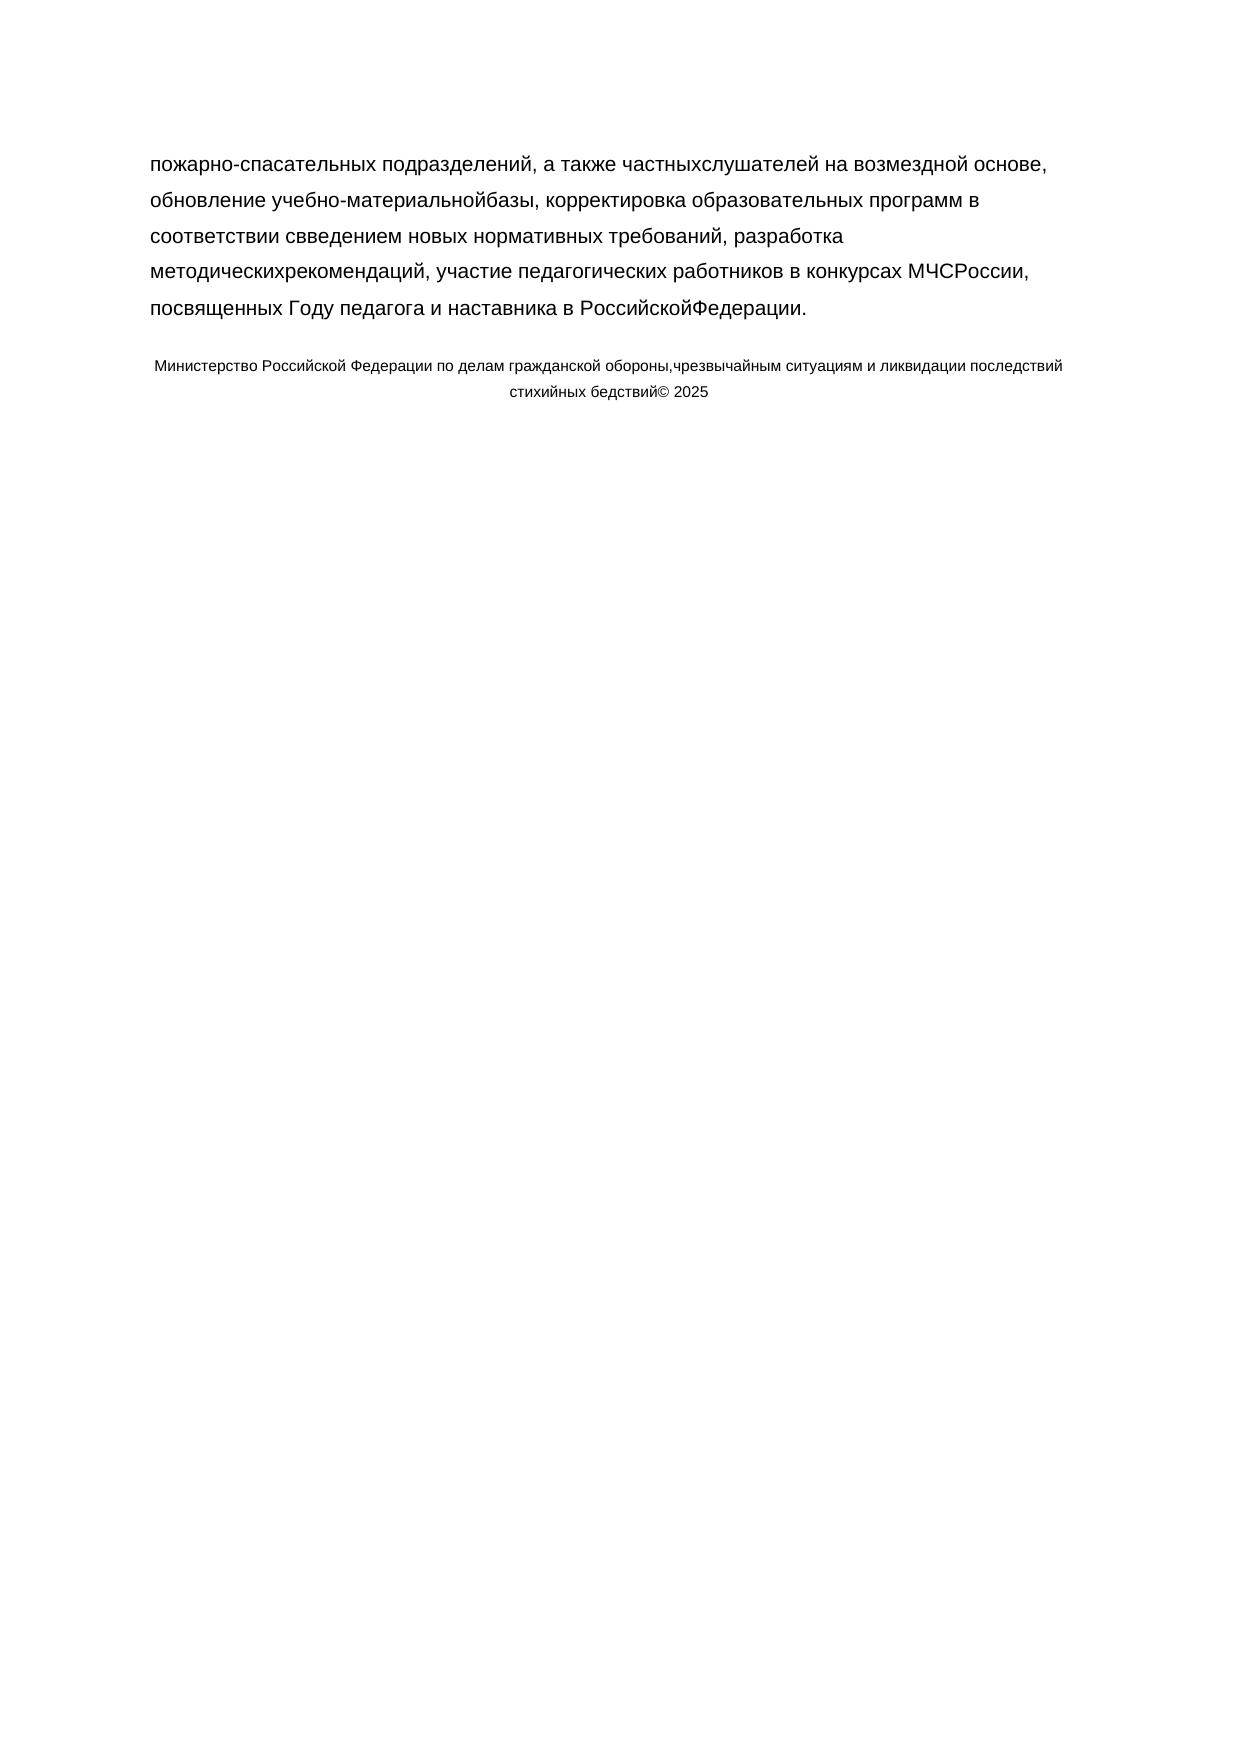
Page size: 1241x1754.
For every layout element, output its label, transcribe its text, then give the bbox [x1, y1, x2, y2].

table_cell Министерство Российской Федерации по делам гражданской обороны,чрезвычайным ситуациям и ликвидации последствий стихийных бедствий© 2025 [140, 356, 1078, 438]
